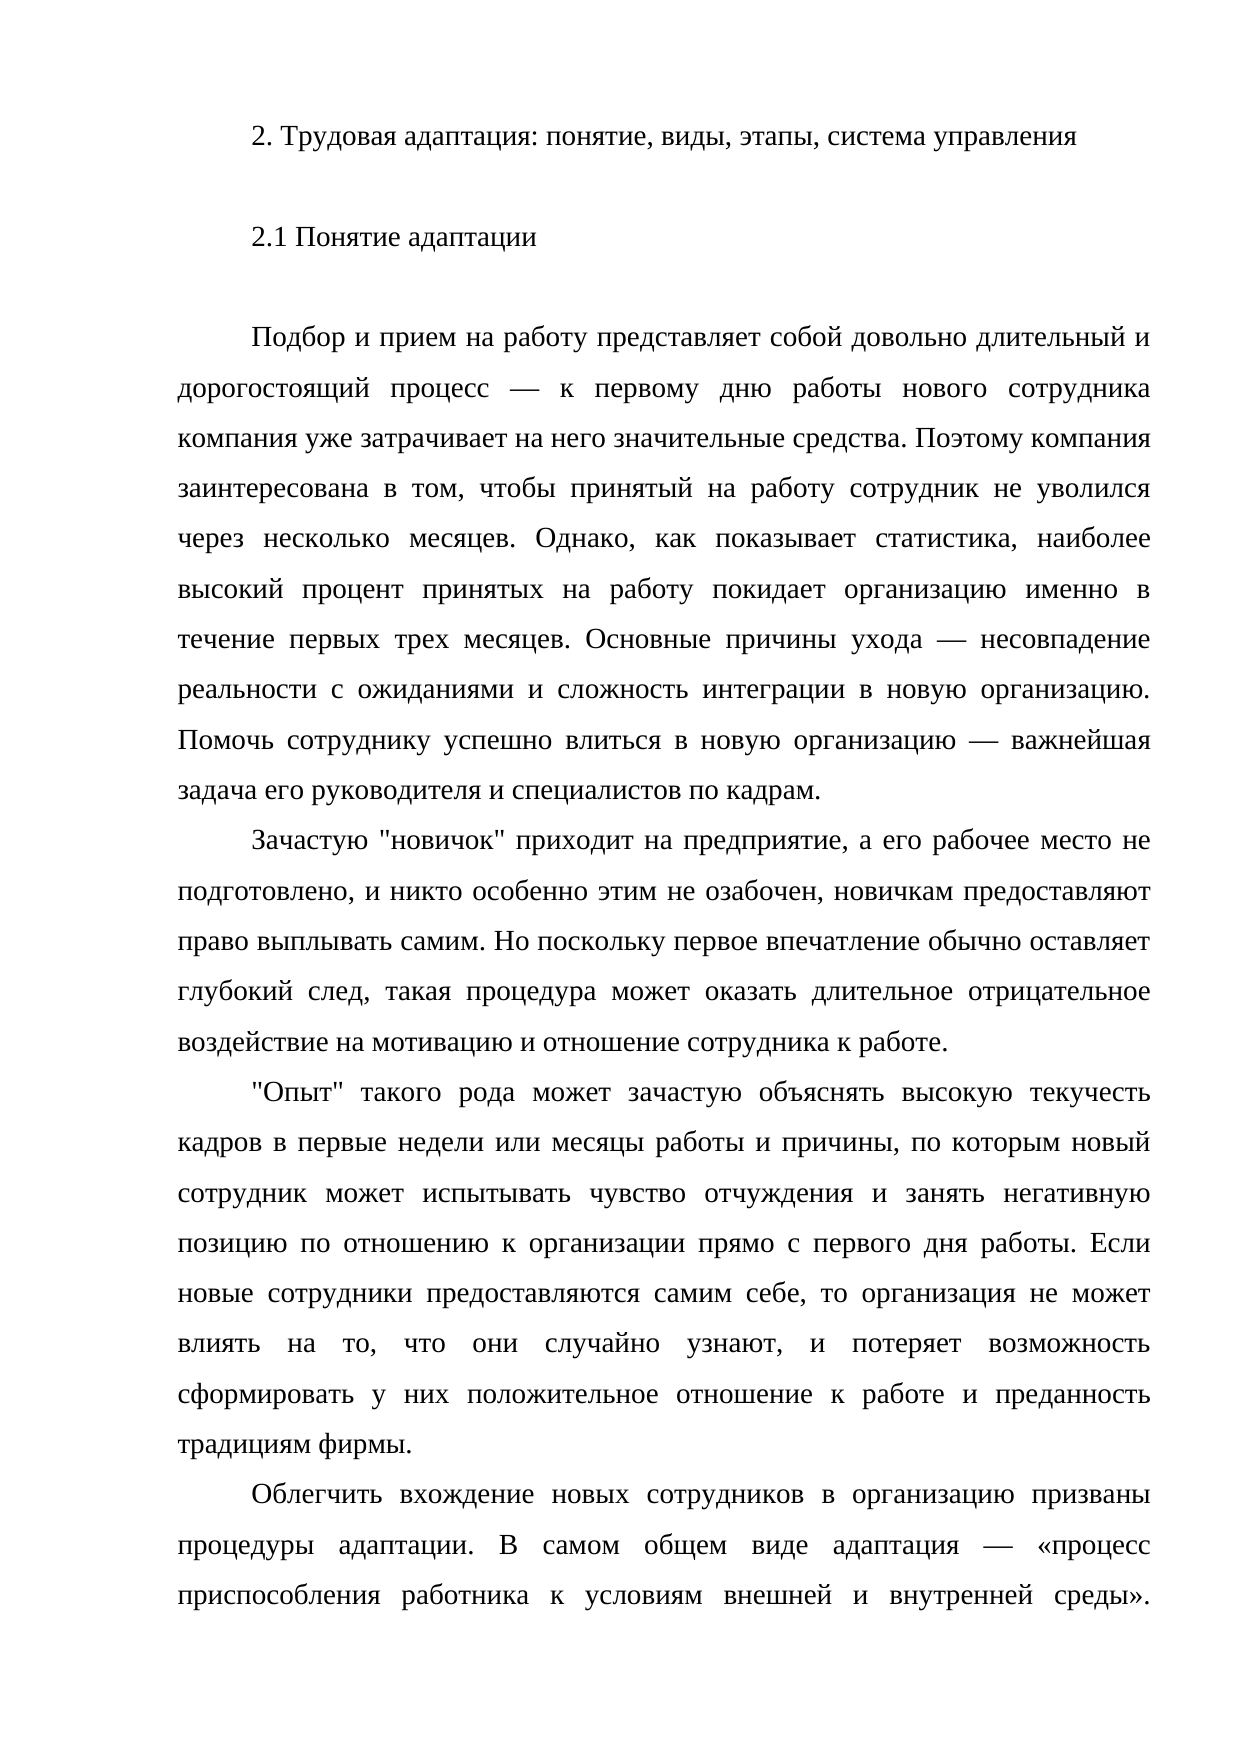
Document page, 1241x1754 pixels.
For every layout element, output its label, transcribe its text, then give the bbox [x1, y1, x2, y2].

text Зачастую "новичок" приходит на предприятие, а его рабочее место не подготовлено, и никто особенно этим не озабочен, новичкам предоставляют право выплывать самим. Но поскольку первое впечатление обычно оставляет глубокий след, такая процедура может оказать длительное отрицательное воздействие на мотивацию и отношение сотрудника к работе. [177, 822, 1152, 1057]
text 2.1 Понятие адаптации [177, 219, 1152, 252]
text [177, 1477, 1152, 1611]
text 2. Трудовая адаптация: понятие, виды, этапы, система управления [177, 118, 1152, 152]
text Подбор и прием на работу представляет собой довольно длительный и дорогостоящий процесс — к первому дню работы нового сотрудника компания уже затрачивает на него значительные средства. Поэтому компания заинтересована в том, чтобы принятый на работу сотрудник не уволился через несколько месяцев. Однако, как показывает статистика, наиболее высокий процент принятых на работу покидает организацию именно в течение первых трех месяцев. Основные причины ухода — несовпадение реальности с ожиданиями и сложность интеграции в новую организацию. Помочь сотруднику успешно влиться в новую организацию — важнейшая задача его руководителя и специалистов по кадрам. [177, 319, 1152, 806]
text "Опыт" такого рода может зачастую объяснять высокую текучесть кадров в первые недели или месяцы работы и причины, по которым новый сотрудник может испытывать чувство отчуждения и занять негативную позицию по отношению к организации прямо с первого дня работы. Если новые сотрудники предоставляются самим себе, то организация не может влиять на то, что они случайно узнают, и потеряет возможность сформировать у них положительное отношение к работе и преданность традициям фирмы. [177, 1074, 1152, 1460]
